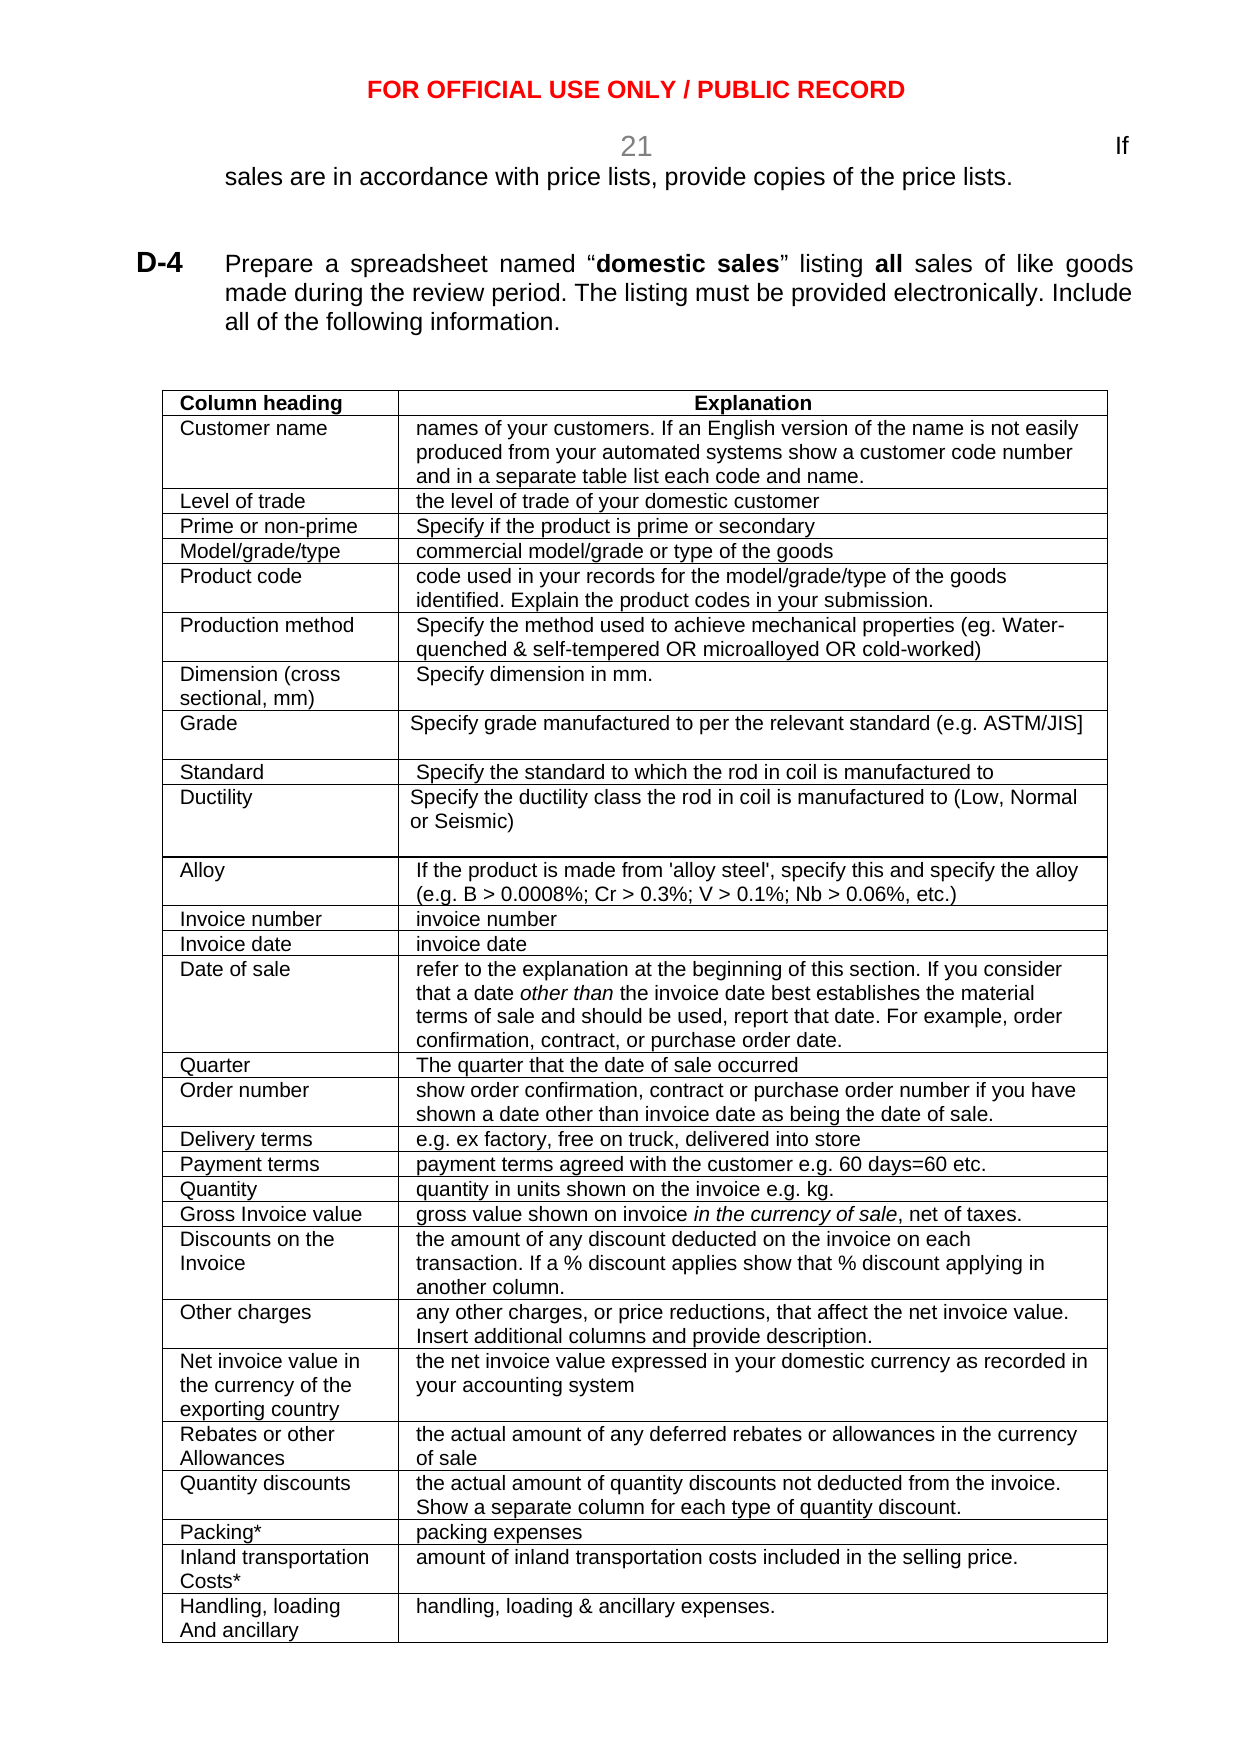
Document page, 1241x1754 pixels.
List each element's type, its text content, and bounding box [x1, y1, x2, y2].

table_header Explanation [399, 391, 1107, 415]
table_cell If the product is made from 'alloy steel', specify this and specify the alloy (e.g. B > 0.0008%; Cr > 0.3%; V > 0.1%; Nb > 0.06%, etc.) [399, 858, 1107, 905]
table_cell names of your customers. If an English version of the name is not easily produced from your automated systems show a customer code number and in a separate table list each code and name. [399, 416, 1107, 488]
table_cell Specify grade manufactured to per the relevant standard (e.g. ASTM/JIS] [399, 711, 1107, 758]
table_cell amount of inland transportation costs included in the selling price. [399, 1545, 1107, 1593]
table_cell Prime or non-prime [163, 514, 398, 538]
table_cell the amount of any discount deducted on the invoice on each transaction. If a % discount applies show that % discount applying in another column. [399, 1227, 1107, 1299]
text D-4 Prepare a spreadsheet named “domestic sales” listing all sales of like goods made during the review period. The listing must be provided electronically. Include all of the following information. [136, 245, 1134, 336]
table_cell Invoice number [163, 906, 398, 930]
table_cell refer to the explanation at the beginning of this section. If you consider that a date other than the invoice date best establishes the material terms of sale and should be used, report that date. For example, order confirmation, contract, or purchase order date. [399, 956, 1107, 1052]
table_cell Discounts on the Invoice [163, 1227, 398, 1299]
table_cell Dimension (cross sectional, mm) [163, 662, 398, 709]
table_cell Quarter [163, 1053, 398, 1077]
table_cell the level of trade of your domestic customer [399, 489, 1107, 513]
table_cell Level of trade [163, 489, 398, 513]
text If sales are in accordance with price lists, provide copies of the price lists. [224, 131, 1134, 191]
table_cell invoice date [399, 931, 1107, 955]
table_cell Other charges [163, 1300, 398, 1348]
table_cell Rebates or other Allowances [163, 1422, 398, 1470]
table_cell payment terms agreed with the customer e.g. 60 days=60 etc. [399, 1152, 1107, 1176]
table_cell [163, 1594, 398, 1642]
table_cell commercial model/grade or type of the goods [399, 539, 1107, 563]
table_cell Quantity [163, 1177, 398, 1201]
table_cell Product code [163, 564, 398, 612]
table_cell Ductility [163, 785, 398, 856]
table_cell Production method [163, 613, 398, 661]
table_cell the actual amount of quantity discounts not deducted from the invoice. Show a separate column for each type of quantity discount. [399, 1471, 1107, 1519]
table_cell Quantity discounts [163, 1471, 398, 1519]
table_cell Grade [163, 711, 398, 758]
table_cell Alloy [163, 858, 398, 905]
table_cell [399, 1594, 1107, 1642]
table_cell Delivery terms [163, 1127, 398, 1151]
table_cell Gross Invoice value [163, 1202, 398, 1226]
table_cell Specify the standard to which the rod in coil is manufactured to [399, 760, 1107, 783]
table_cell packing expenses [399, 1520, 1107, 1544]
table_cell Specify if the product is prime or secondary [399, 514, 1107, 538]
table_cell Inland transportation Costs* [163, 1545, 398, 1593]
table_cell Specify the ductility class the rod in coil is manufactured to (Low, Normal or Seismic) [399, 785, 1107, 856]
table_cell Standard [163, 760, 398, 783]
table_cell invoice number [399, 906, 1107, 930]
table_cell Model/grade/type [163, 539, 398, 563]
table_cell Customer name [163, 416, 398, 488]
table_cell e.g. ex factory, free on truck, delivered into store [399, 1127, 1107, 1151]
table_header Column heading [163, 391, 398, 415]
table_cell any other charges, or price reductions, that affect the net invoice value. Insert additional columns and provide description. [399, 1300, 1107, 1348]
table_cell the net invoice value expressed in your domestic currency as recorded in your accounting system [399, 1349, 1107, 1421]
table_cell Date of sale [163, 956, 398, 1052]
table_cell Net invoice value in the currency of the exporting country [163, 1349, 398, 1421]
table_cell Specify dimension in mm. [399, 662, 1107, 709]
table_cell Invoice date [163, 931, 398, 955]
table_cell The quarter that the date of sale occurred [399, 1053, 1107, 1077]
table_cell the actual amount of any deferred rebates or allowances in the currency of sale [399, 1422, 1107, 1470]
table_cell code used in your records for the model/grade/type of the goods identified. Explain the product codes in your submission. [399, 564, 1107, 612]
table_cell Specify the method used to achieve mechanical properties (eg. Water-quenched & self-tempered OR microalloyed OR cold-worked) [399, 613, 1107, 661]
table_cell gross value shown on invoice in the currency of sale, net of taxes. [399, 1202, 1107, 1226]
table_cell show order confirmation, contract or purchase order number if you have shown a date other than invoice date as being the date of sale. [399, 1078, 1107, 1126]
table_cell Payment terms [163, 1152, 398, 1176]
table_cell Packing* [163, 1520, 398, 1544]
table_cell Order number [163, 1078, 398, 1126]
table_cell quantity in units shown on the invoice e.g. kg. [399, 1177, 1107, 1201]
